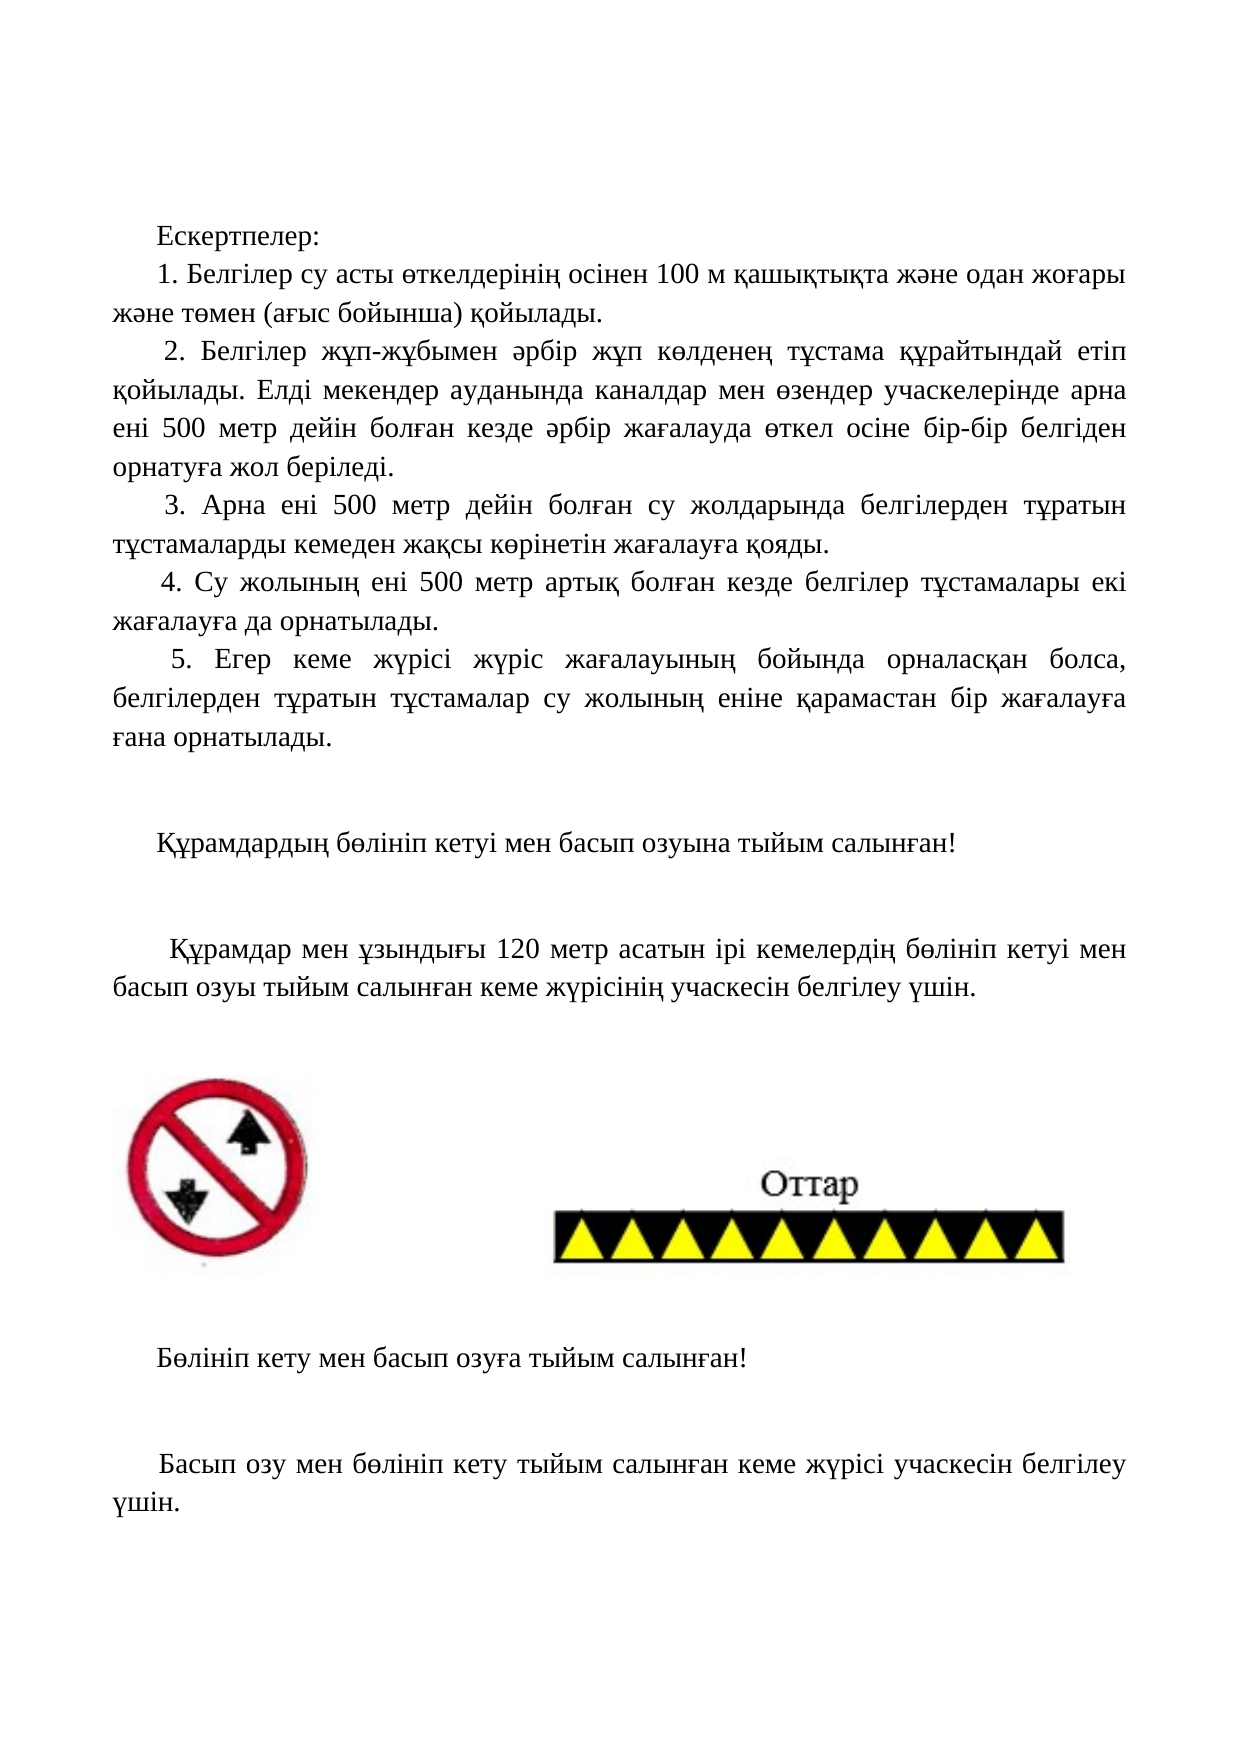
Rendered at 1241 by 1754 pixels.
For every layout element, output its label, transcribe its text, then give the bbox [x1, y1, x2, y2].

text 1. Белгілер су асты өткелдерінің осінен 100 м қашықтықта және одан жоғары және төмен (ағыс бойынша) қойылады. [112, 256, 1128, 328]
text Құрамдар мен ұзындығы 120 метр асатын ірі кемелердің бөлініп кетуі мен басып озуы тыйым салынған кеме жүрісінің учаскесін белгілеу үшін. [112, 931, 1128, 1003]
text Басып озу мен бөлініп кету тыйым салынған кеме жүрісі учаскесін белгілеу үшін. [112, 1446, 1128, 1518]
picture [112, 1075, 1071, 1276]
text 3. Арна ені 500 метр дейін болған су жолдарында белгілерден тұратын тұстамаларды кемеден жақсы көрінетін жағалауға қояды. [112, 487, 1128, 559]
text Бөлініп кету мен басып озуға тыйым салынған! [112, 1340, 1128, 1373]
text Құрамдардың бөлініп кетуі мен басып озуына тыйым салынған! [112, 825, 1128, 858]
text 4. Су жолының ені 500 метр артық болған кезде белгілер тұстамалары екі жағалауға да орнатылады. [112, 564, 1128, 637]
text 2. Белгілер жұп-жұбымен әрбір жұп көлденең тұстама құрайтындай етіп қойылады. Елді мекендер ауданында каналдар мен өзендер учаскелерінде арна ені 500 метр дейін болған кезде әрбір жағалауда өткел осіне бір-бір белгіден орнатуға жол беріледі. [112, 333, 1128, 482]
text 5. Егер кеме жүрісі жүріс жағалауының бойында орналасқан болса, белгілерден тұратын тұстамалар су жолының еніне қарамастан бір жағалауға ғана орнатылады. [112, 642, 1128, 752]
text Ескертпелер: [112, 218, 1128, 251]
